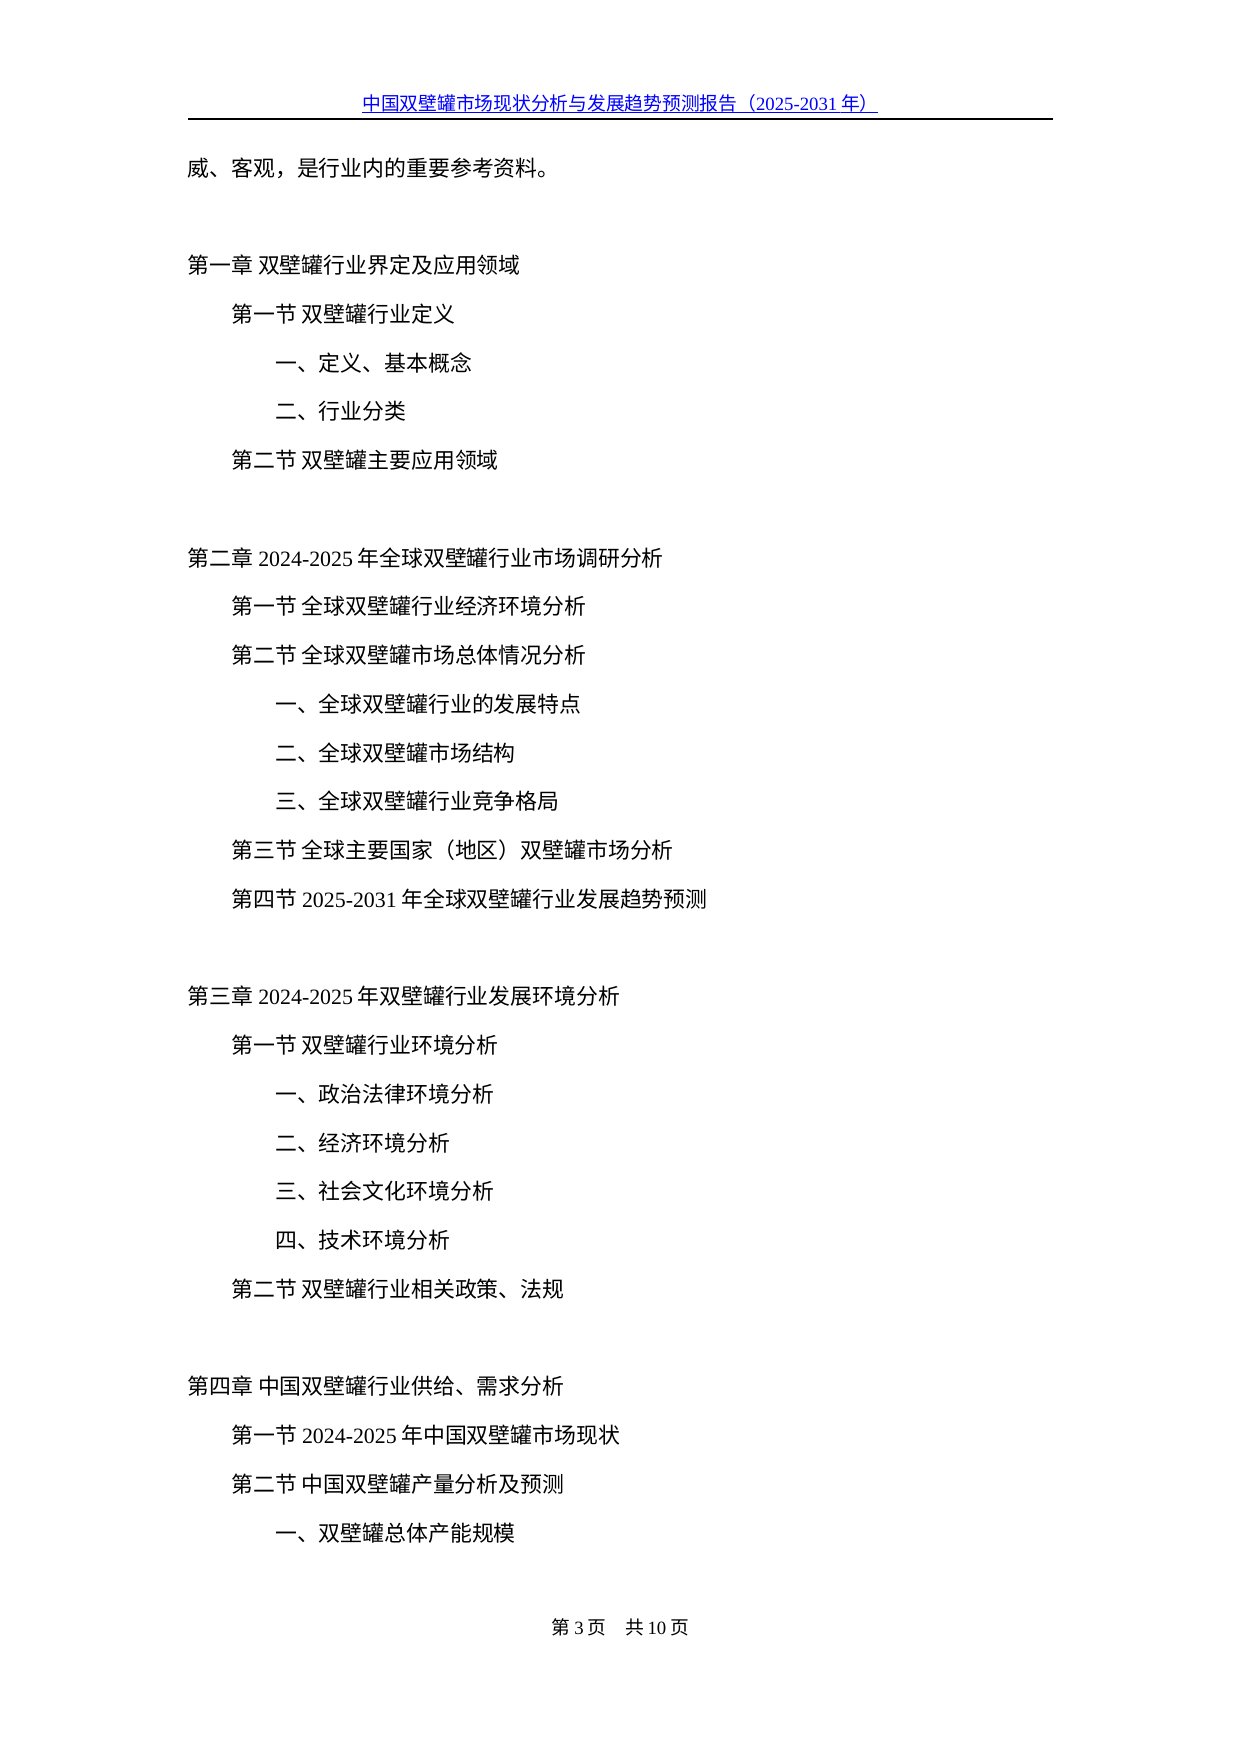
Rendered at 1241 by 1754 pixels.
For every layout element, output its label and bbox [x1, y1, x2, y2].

text [187, 150, 1053, 1548]
